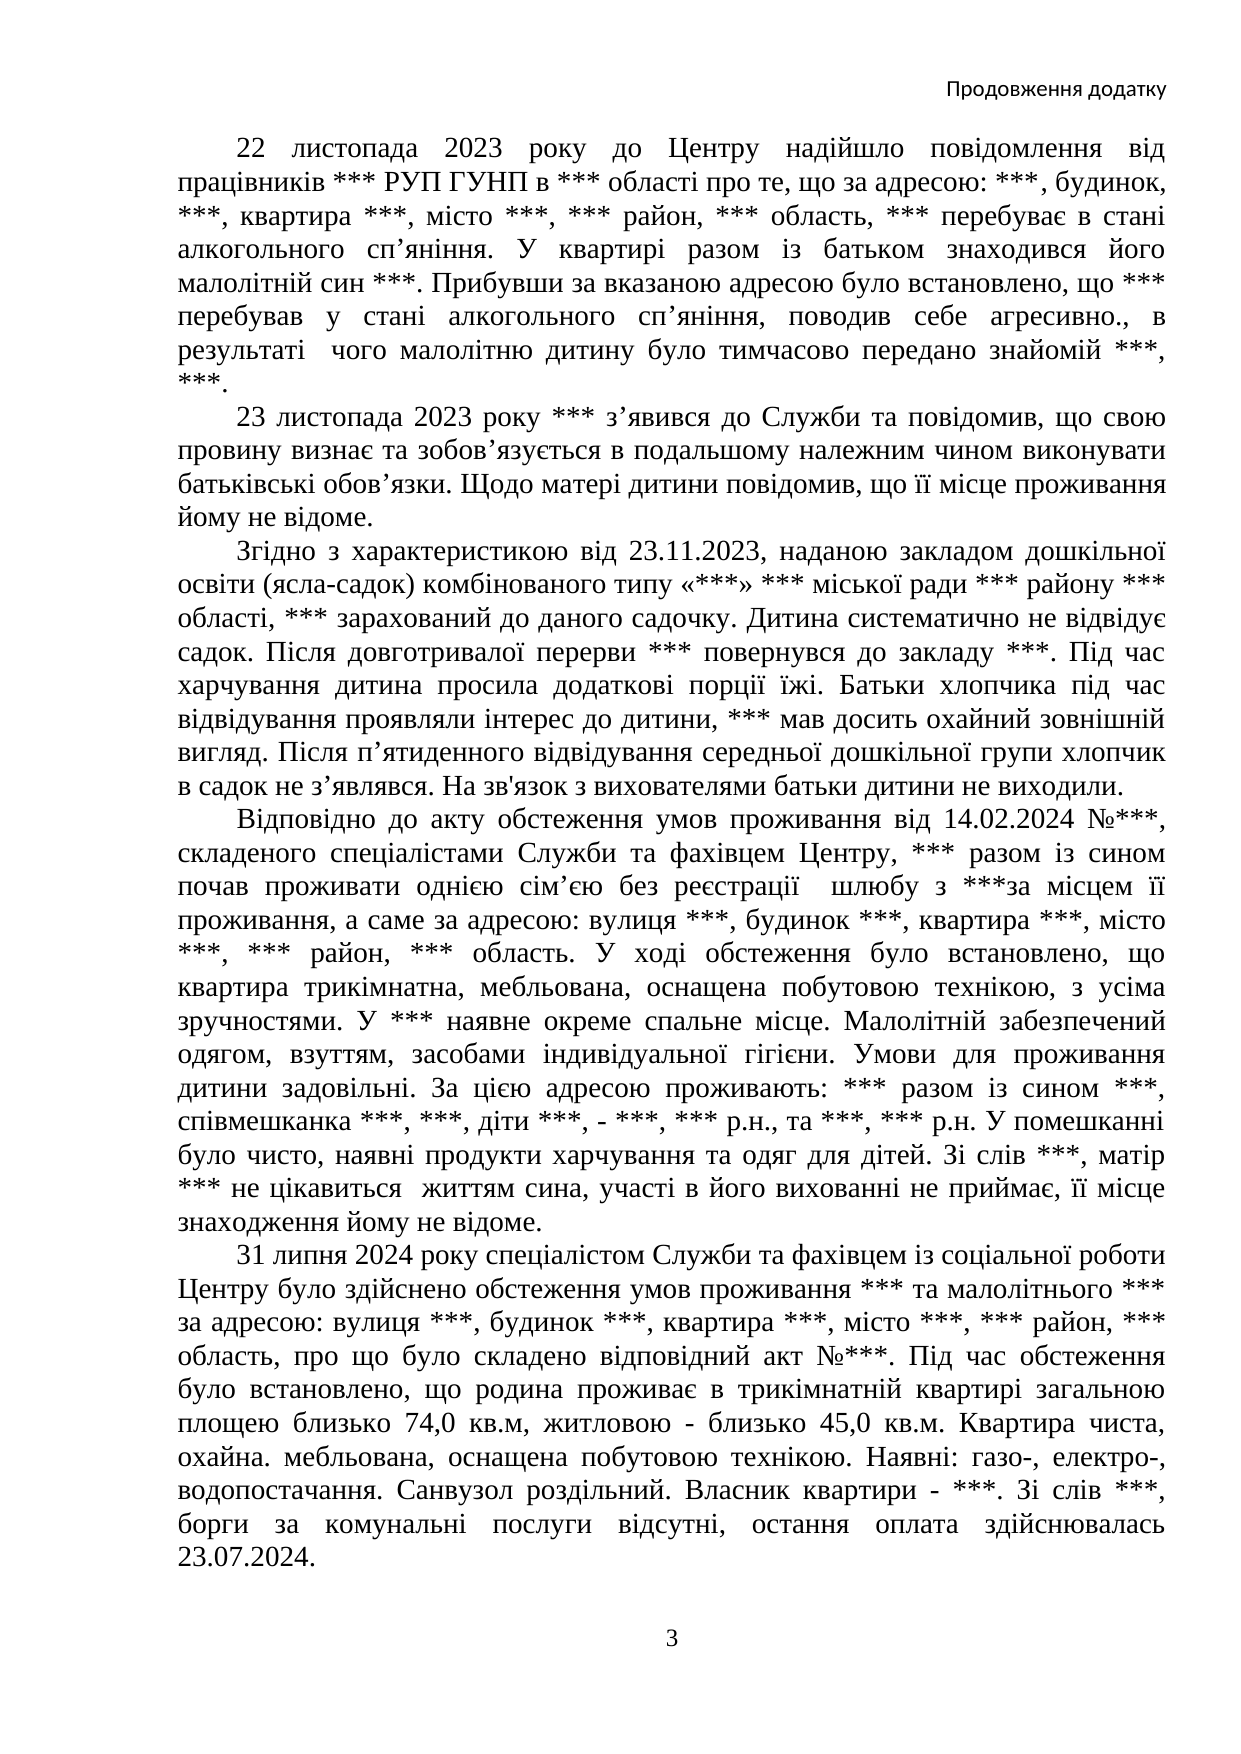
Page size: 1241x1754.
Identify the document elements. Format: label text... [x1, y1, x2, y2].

text Відповідно до акту обстеження умов проживання від 14.02.2024 №***, складеного спеціалістами Служби та фахівцем Центру, *** разом із сином почав проживати однією сім’єю без реєстрації шлюбу з ***за місцем її проживання, а саме за адресою: вулиця ***, будинок ***, квартира ***, місто ***, *** район, *** область. У ході обстеження було встановлено, що квартира трикімнатна, мебльована, оснащена побутовою технікою, з усіма зручностями. У *** наявне окреме спальне місце. Малолітній забезпечений одягом, взуттям, засобами індивідуальної гігієни. Умови для проживання дитини задовільні. За цією адресою проживають: *** разом із сином ***, співмешканка ***, ***, діти ***, - ***, *** р.н., та ***, *** р.н. У помешканні було чисто, наявні продукти харчування та одяг для дітей. Зі слів ***, матір *** не цікавиться життям сина, участі в його вихованні не приймає, її місце знаходження йому не відоме. [177, 801, 1167, 1237]
list 22 листопада 2023 року до Центру надійшло повідомлення від працівників *** РУП ГУНП в *** області про те, що за адресою: ***, будинок, ***, квартира ***, місто ***, *** район, *** область, *** перебуває в стані алкогольного сп’яніння. У квартирі разом із батьком знаходився його малолітній син ***. Прибувши за вказаною адресою було встановлено, що *** перебував у стані алкогольного сп’яніння, поводив себе агресивно., в результаті чого малолітню дитину було тимчасово передано знайомій ***, ***. [177, 131, 1167, 399]
text 31 липня 2024 року спеціалістом Служби та фахівцем із соціальної роботи Центру було здійснено обстеження умов проживання *** та малолітнього *** за адресою: вулиця ***, будинок ***, квартира ***, місто ***, *** район, *** область, про що було складено відповідний акт №***. Під час обстеження було встановлено, що родина проживає в трикімнатній квартирі загальною площею близько 74,0 кв.м, житловою - близько 45,0 кв.м. Квартира чиста, охайна. мебльована, оснащена побутовою технікою. Наявні: газо-, електро-, водопостачання. Санвузол роздільний. Власник квартири - ***. Зі слів ***, борги за комунальні послуги відсутні, остання оплата здійснювалась 23.07.2024. [177, 1237, 1167, 1573]
list 23 листопада 2023 року *** з’явився до Служби та повідомив, що свою провину визнає та зобов’язується в подальшому належним чином виконувати батьківські обов’язки. Щодо матері дитини повідомив, що її місце проживання йому не відоме. [177, 399, 1167, 533]
list Згідно з характеристикою від 23.11.2023, наданою закладом дошкільної освіти (ясла-садок) комбінованого типу «***» *** міської ради *** району *** області, *** зарахований до даного садочку. Дитина систематично не відвідує садок. Після довготривалої перерви *** повернувся до закладу ***. Під час харчування дитина просила додаткові порції їжі. Батьки хлопчика під час відвідування проявляли інтерес до дитини, *** мав досить охайний зовнішній вигляд. Після п’ятиденного відвідування середньої дошкільної групи хлопчик в садок не з’являвся. На зв'язок з вихователями батьки дитини не виходили. [177, 533, 1167, 801]
